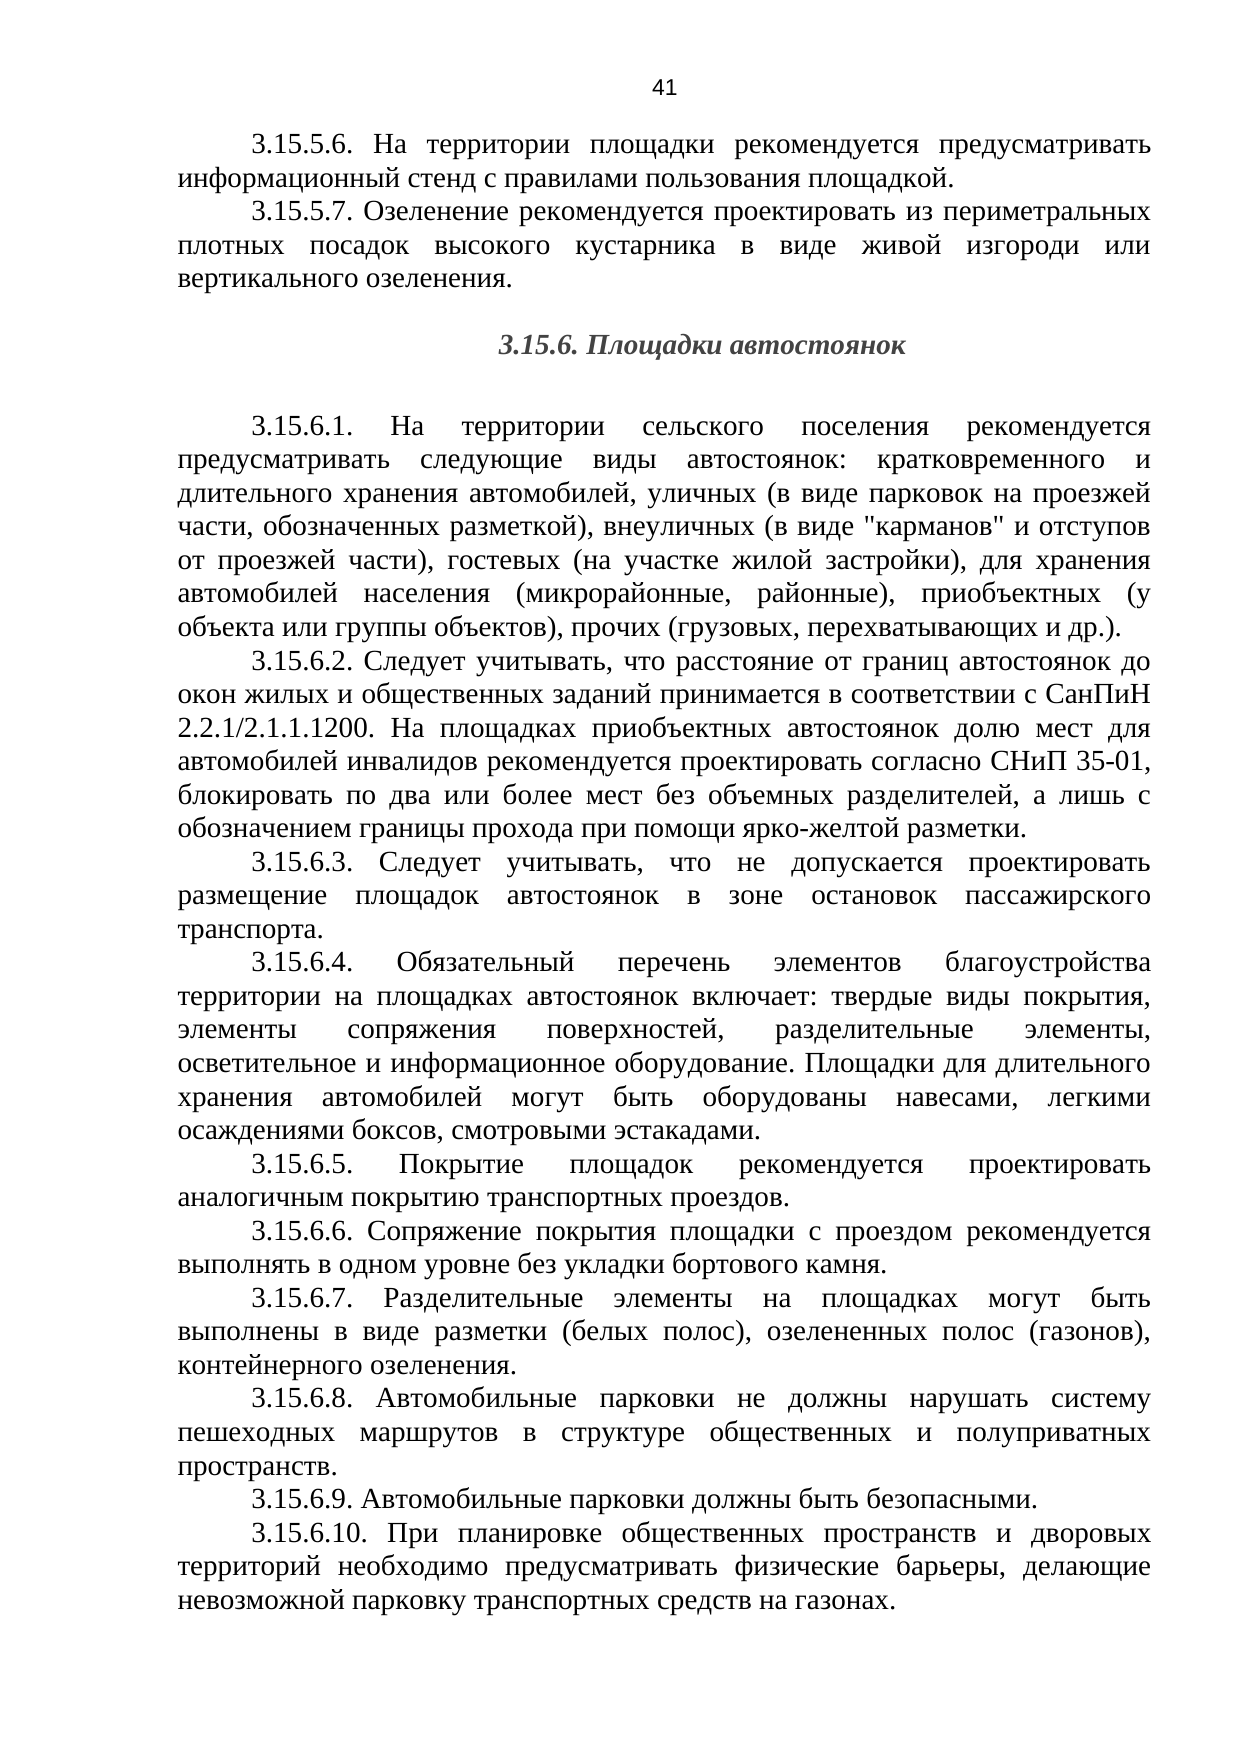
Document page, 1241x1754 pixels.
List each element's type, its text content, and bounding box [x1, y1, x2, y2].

text 3.15.6.9. Автомобильные парковки должны быть безопасными. [177, 1481, 1152, 1515]
text 3.15.6.3. Следует учитывать, что не допускается проектировать размещение площадок автостоянок в зоне остановок пассажирского транспорта. [177, 844, 1152, 944]
text 3.15.6.6. Сопряжение покрытия площадки с проездом рекомендуется выполнять в одном уровне без укладки бортового камня. [177, 1213, 1152, 1280]
subtitle 3.15.6. Площадки автостоянок [252, 327, 1152, 361]
text 3.15.6.7. Разделительные элементы на площадках могут быть выполнены в виде разметки (белых полос), озелененных полос (газонов), контейнерного озеленения. [177, 1280, 1152, 1381]
text 3.15.6.2. Следует учитывать, что расстояние от границ автостоянок до окон жилых и общественных заданий принимается в соответствии с СанПиН 2.2.1/2.1.1.1200. На площадках приобъектных автостоянок долю мест для автомобилей инвалидов рекомендуется проектировать согласно СНиП 35-01, блокировать по два или более мест без объемных разделителей, а лишь с обозначением границы прохода при помощи ярко-желтой разметки. [177, 643, 1152, 844]
text 3.15.5.7. Озеленение рекомендуется проектировать из периметральных плотных посадок высокого кустарника в виде живой изгороди или вертикального озеленения. [177, 193, 1152, 294]
text 3.15.6.5. Покрытие площадок рекомендуется проектировать аналогичным покрытию транспортных проездов. [177, 1146, 1152, 1213]
text 3.15.6.8. Автомобильные парковки не должны нарушать систему пешеходных маршрутов в структуре общественных и полуприватных пространств. [177, 1381, 1152, 1481]
text 3.15.6.1. На территории сельского поселения рекомендуется предусматривать следующие виды автостоянок: кратковременного и длительного хранения автомобилей, уличных (в виде парковок на проезжей части, обозначенных разметкой), внеуличных (в виде "карманов" и отступов от проезжей части), гостевых (на участке жилой застройки), для хранения автомобилей населения (микрорайонные, районные), приобъектных (у объекта или группы объектов), прочих (грузовых, перехватывающих и др.). [177, 408, 1152, 643]
text 3.15.6.10. При планировке общественных пространств и дворовых территорий необходимо предусматривать физические барьеры, делающие невозможной парковку транспортных средств на газонах. [177, 1515, 1152, 1615]
text 3.15.5.6. На территории площадки рекомендуется предусматривать информационный стенд с правилами пользования площадкой. [177, 126, 1152, 193]
text 3.15.6.4. Обязательный перечень элементов благоустройства территории на площадках автостоянок включает: твердые виды покрытия, элементы сопряжения поверхностей, разделительные элементы, осветительное и информационное оборудование. Площадки для длительного хранения автомобилей могут быть оборудованы навесами, легкими осаждениями боксов, смотровыми эстакадами. [177, 944, 1152, 1146]
